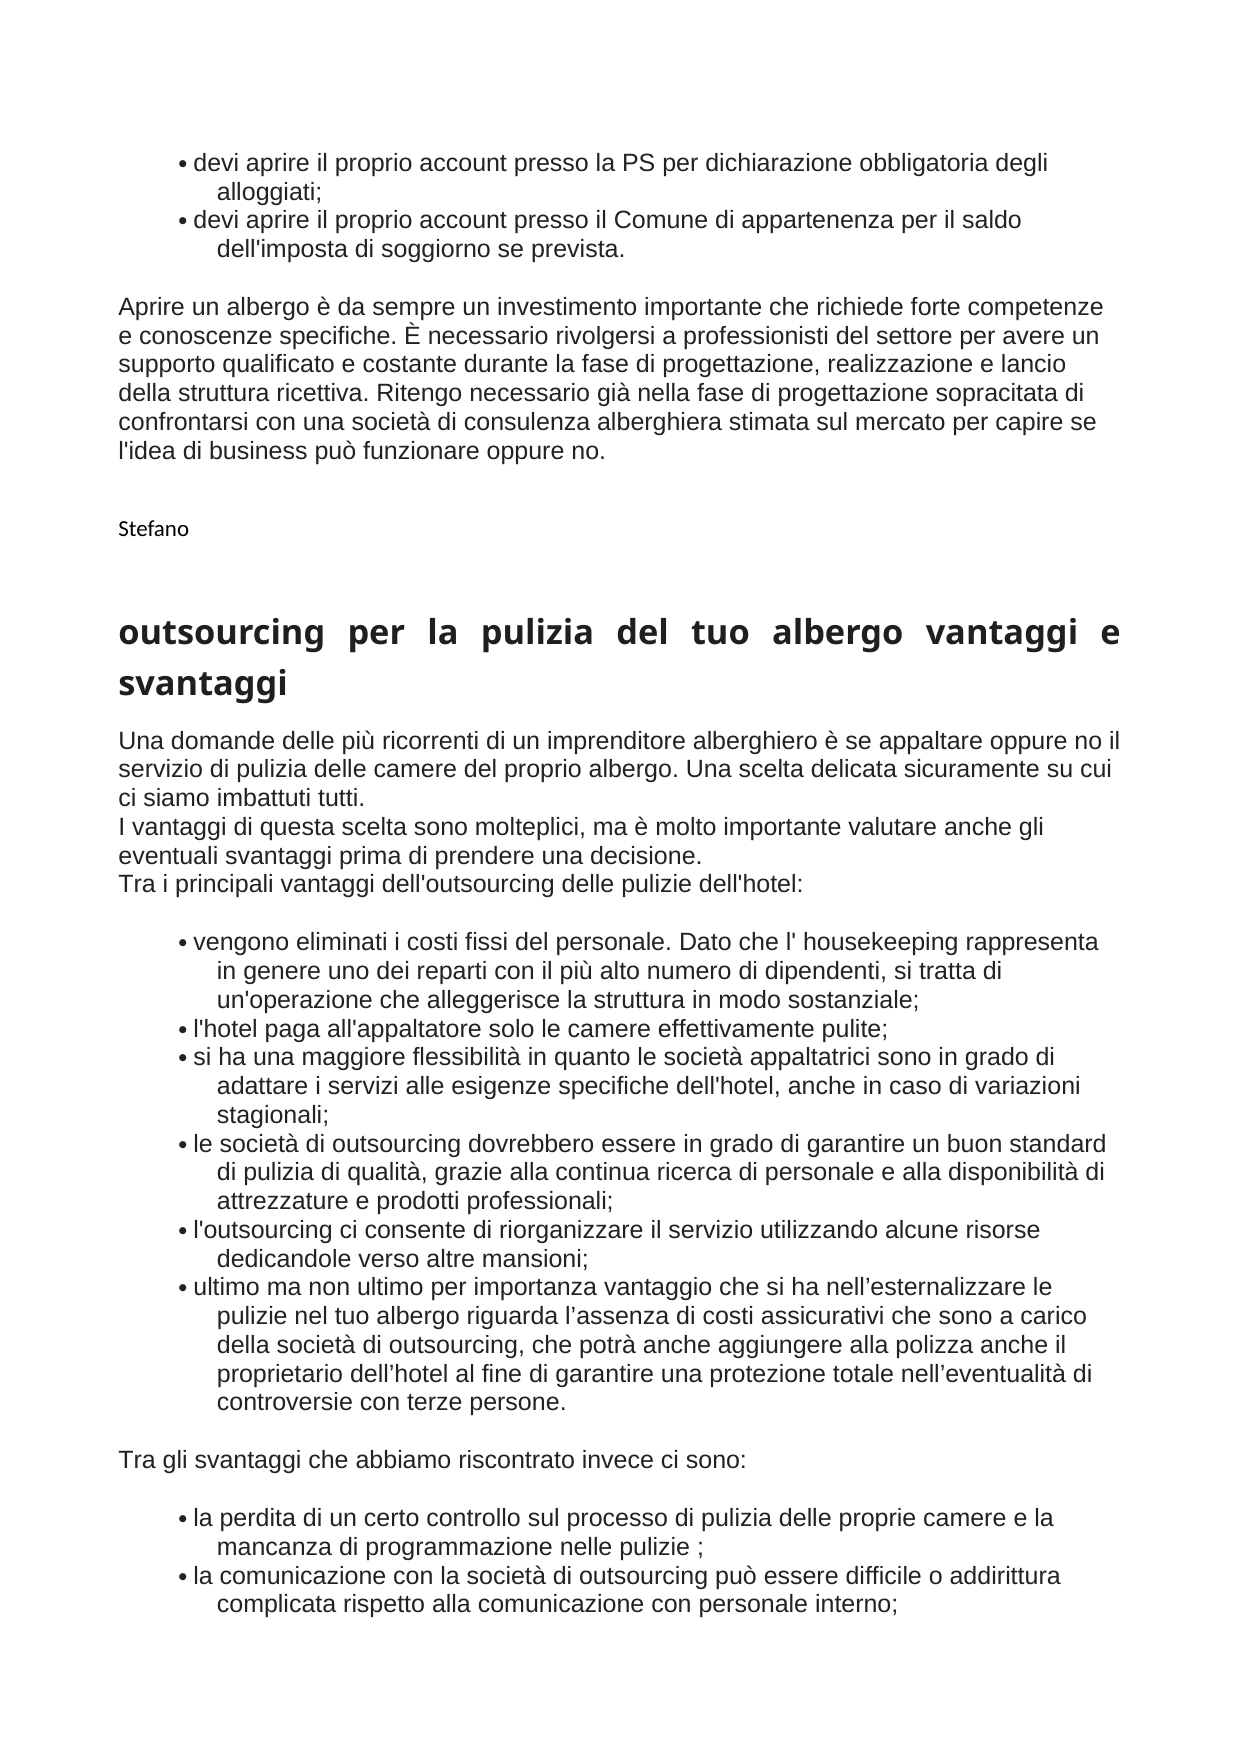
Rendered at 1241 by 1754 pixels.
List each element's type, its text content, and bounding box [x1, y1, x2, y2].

text outsourcing per la pulizia del tuo albergo vantaggi e svantaggi [118, 654, 1122, 705]
list devi aprire il proprio account presso il Comune di appartenenza per il saldo dell'imposta di soggiorno se prevista. [179, 205, 1122, 263]
list ultimo ma non ultimo per importanza vantaggio che si ha nell’esternalizzare le pulizie nel tuo albergo riguarda l’assenza di costi assicurativi che sono a carico della società di outsourcing, che potrà anche aggiungere alla polizza anche il proprietario dell’hotel al fine di garantire una protezione totale nell’eventualità di controversie con terze persone. [179, 1272, 1122, 1416]
list l'hotel paga all'appaltatore solo le camere effettivamente pulite; [179, 1013, 1122, 1042]
list devi aprire il proprio account presso la PS per dichiarazione obbligatoria degli alloggiati; [179, 148, 1122, 205]
list la comunicazione con la società di outsourcing può essere difficile o addirittura complicata rispetto alla comunicazione con personale interno; [179, 1561, 1122, 1618]
text Una domande delle più ricorrenti di un imprenditore alberghiero è se appaltare oppure no il servizio di pulizia delle camere del proprio albergo. Una scelta delicata sicuramente su cui ci siamo imbattuti tutti. [118, 726, 1122, 812]
list la perdita di un certo controllo sul processo di pulizia delle proprie camere e la mancanza di programmazione nelle pulizie ; [179, 1503, 1122, 1561]
list si ha una maggiore flessibilità in quanto le società appaltatrici sono in grado di adattare i servizi alle esigenze specifiche dell'hotel, anche in caso di variazioni stagionali; [179, 1042, 1122, 1128]
text Tra gli svantaggi che abbiamo riscontrato invece ci sono: [118, 1445, 1122, 1474]
text Tra i principali vantaggi dell'outsourcing delle pulizie dell'hotel: [118, 869, 1122, 898]
text Aprire un albergo è da sempre un investimento importante che richiede forte competenze e conoscenze specifiche. È necessario rivolgersi a professionisti del settore per avere un supporto qualificato e costante durante la fase di progettazione, realizzazione e lancio della struttura ricettiva. Ritengo necessario già nella fase di progettazione sopracitata di confrontarsi con una società di consulenza alberghiera stimata sul mercato per capire se l'idea di business può funzionare oppure no. [118, 292, 1122, 464]
text I vantaggi di questa scelta sono molteplici, ma è molto importante valutare anche gli eventuali svantaggi prima di prendere una decisione. [118, 812, 1122, 869]
list l'outsourcing ci consente di riorganizzare il servizio utilizzando alcune risorse dedicandole verso altre mansioni; [179, 1215, 1122, 1272]
list le società di outsourcing dovrebbero essere in grado di garantire un buon standard di pulizia di qualità, grazie alla continua ricerca di personale e alla disponibilità di attrezzature e prodotti professionali; [179, 1128, 1122, 1215]
text Stefano [118, 514, 1122, 542]
list vengono eliminati i costi fissi del personale. Dato che l' housekeeping rappresenta in genere uno dei reparti con il più alto numero di dipendenti, si tratta di un'operazione che alleggerisce la struttura in modo sostanziale; [179, 927, 1122, 1013]
